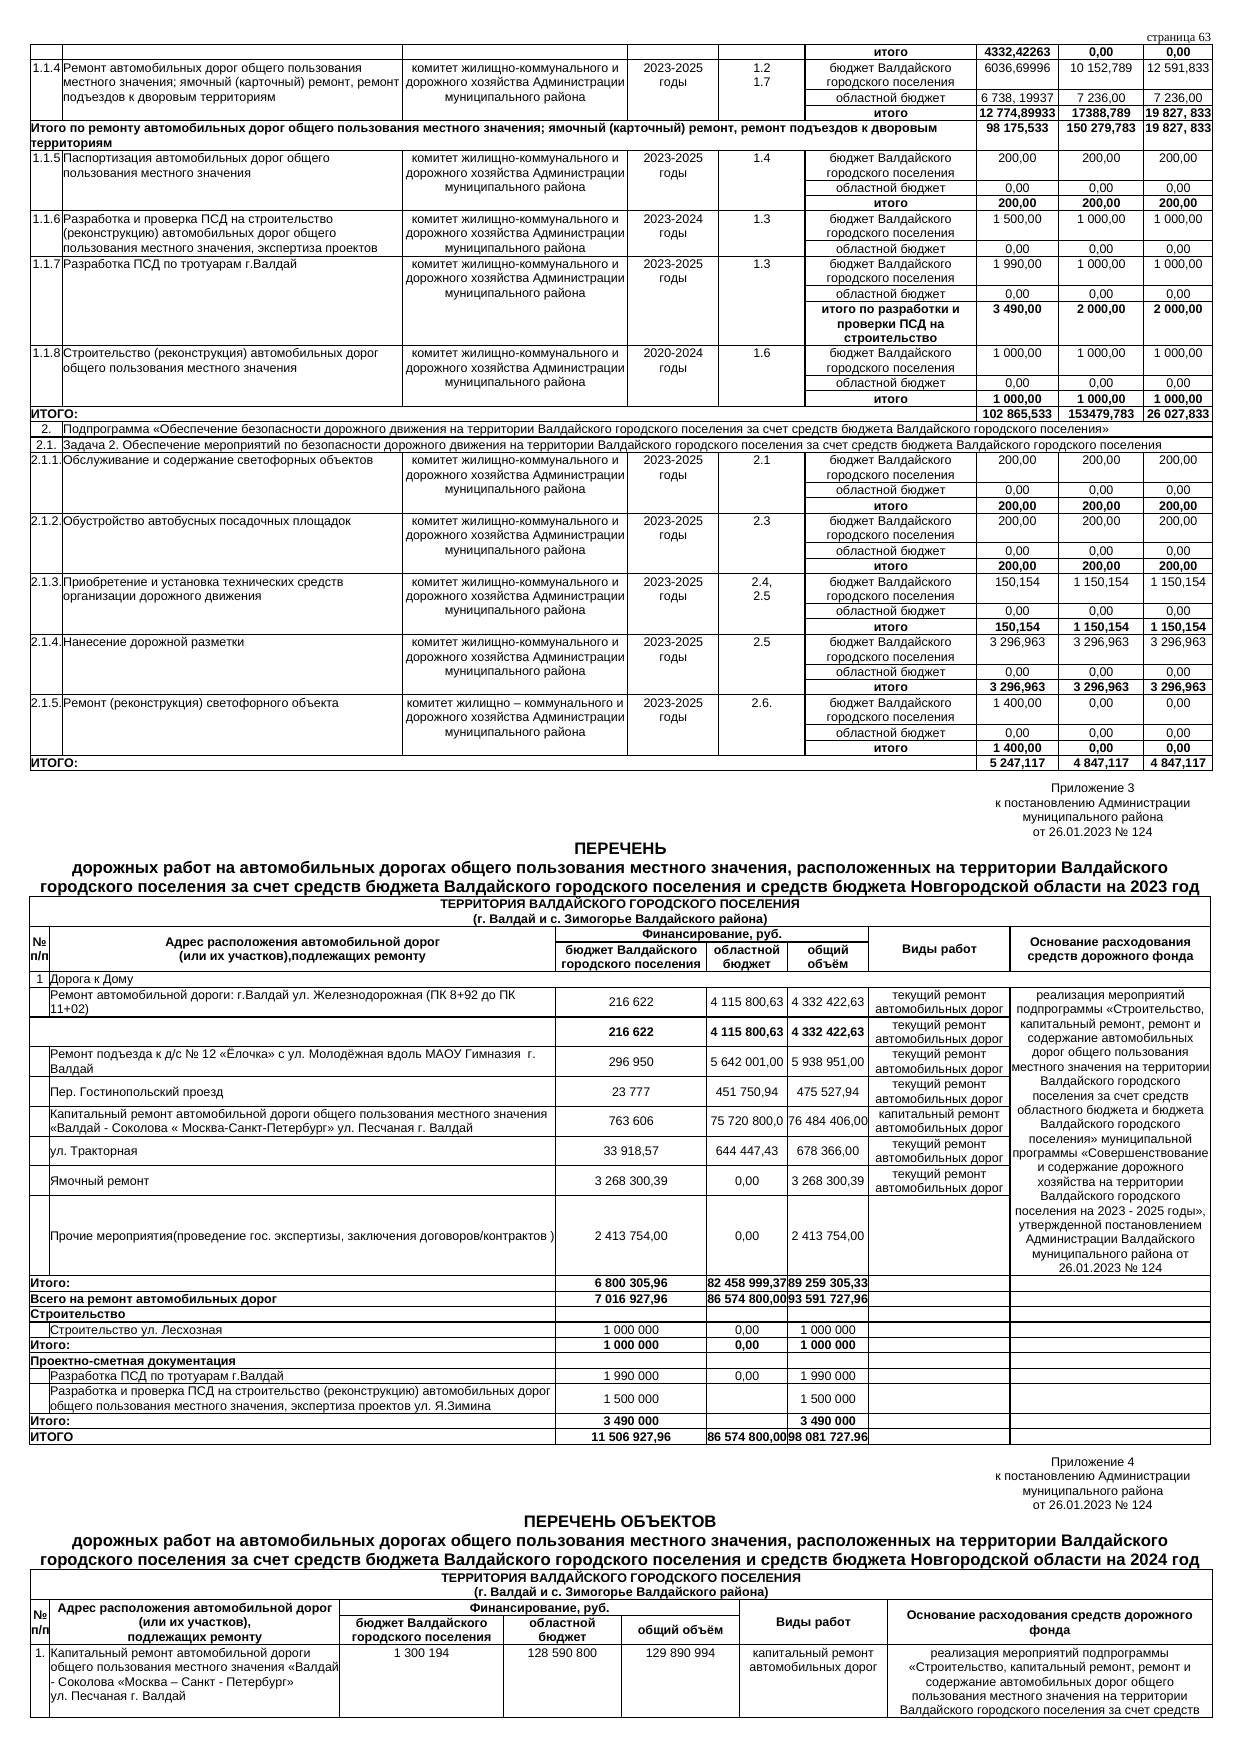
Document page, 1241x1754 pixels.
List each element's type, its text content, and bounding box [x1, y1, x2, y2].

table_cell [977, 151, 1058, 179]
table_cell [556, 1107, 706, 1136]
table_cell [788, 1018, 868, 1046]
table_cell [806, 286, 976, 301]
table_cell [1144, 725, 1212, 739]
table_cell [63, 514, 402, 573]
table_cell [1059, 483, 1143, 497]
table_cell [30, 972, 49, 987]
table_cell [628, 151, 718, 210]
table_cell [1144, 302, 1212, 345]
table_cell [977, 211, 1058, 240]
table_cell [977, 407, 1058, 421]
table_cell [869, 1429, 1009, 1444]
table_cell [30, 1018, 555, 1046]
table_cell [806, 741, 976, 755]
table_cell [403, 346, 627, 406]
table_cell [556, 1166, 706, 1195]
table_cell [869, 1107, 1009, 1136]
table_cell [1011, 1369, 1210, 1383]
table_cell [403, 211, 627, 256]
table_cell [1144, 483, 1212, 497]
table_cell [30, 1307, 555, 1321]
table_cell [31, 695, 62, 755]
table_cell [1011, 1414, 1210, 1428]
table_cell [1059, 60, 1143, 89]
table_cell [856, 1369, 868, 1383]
text муниципального района [974, 1483, 1211, 1497]
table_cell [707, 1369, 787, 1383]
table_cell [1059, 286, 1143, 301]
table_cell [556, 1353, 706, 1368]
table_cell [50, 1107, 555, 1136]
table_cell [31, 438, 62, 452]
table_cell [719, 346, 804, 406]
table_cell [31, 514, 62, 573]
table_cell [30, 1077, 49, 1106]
text дорожных работ на автомобильных дорогах общего пользования местного значения, расположенных на территории Валдайского городского поселения за счет средств бюджета Валдайского городского поселения и средств бюджета Новгородской области на 2024 год [29, 1531, 1211, 1569]
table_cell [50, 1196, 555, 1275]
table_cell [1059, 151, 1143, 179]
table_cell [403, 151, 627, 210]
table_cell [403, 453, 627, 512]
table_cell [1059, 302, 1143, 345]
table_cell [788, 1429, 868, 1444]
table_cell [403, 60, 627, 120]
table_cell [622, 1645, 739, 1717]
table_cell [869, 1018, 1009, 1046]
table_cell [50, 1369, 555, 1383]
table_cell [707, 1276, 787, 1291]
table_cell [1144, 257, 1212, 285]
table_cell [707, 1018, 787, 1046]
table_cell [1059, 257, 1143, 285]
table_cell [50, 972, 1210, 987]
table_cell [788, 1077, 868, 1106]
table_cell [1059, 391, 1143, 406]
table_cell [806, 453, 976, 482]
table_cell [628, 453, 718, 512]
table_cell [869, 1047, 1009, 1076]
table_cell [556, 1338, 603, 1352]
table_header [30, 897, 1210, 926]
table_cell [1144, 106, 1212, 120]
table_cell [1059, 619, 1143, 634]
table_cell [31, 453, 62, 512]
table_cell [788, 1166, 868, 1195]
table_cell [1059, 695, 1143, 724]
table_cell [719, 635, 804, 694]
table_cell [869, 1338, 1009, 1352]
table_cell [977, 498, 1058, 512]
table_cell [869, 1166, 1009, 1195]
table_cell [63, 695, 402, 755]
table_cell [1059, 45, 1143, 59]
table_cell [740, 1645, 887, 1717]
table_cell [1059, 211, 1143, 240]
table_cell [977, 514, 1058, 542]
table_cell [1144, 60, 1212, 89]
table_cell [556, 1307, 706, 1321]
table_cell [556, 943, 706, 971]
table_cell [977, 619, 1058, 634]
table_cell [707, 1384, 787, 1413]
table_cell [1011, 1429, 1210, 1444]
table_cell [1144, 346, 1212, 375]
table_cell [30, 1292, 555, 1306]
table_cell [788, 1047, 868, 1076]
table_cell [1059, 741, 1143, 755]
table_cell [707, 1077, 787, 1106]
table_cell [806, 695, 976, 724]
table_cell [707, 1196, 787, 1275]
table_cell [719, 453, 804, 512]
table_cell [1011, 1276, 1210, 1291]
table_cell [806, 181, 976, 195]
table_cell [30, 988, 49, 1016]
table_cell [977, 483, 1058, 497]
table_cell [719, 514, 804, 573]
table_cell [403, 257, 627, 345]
text ПЕРЕЧЕНЬ ОБЪЕКТОВ [29, 1512, 1211, 1531]
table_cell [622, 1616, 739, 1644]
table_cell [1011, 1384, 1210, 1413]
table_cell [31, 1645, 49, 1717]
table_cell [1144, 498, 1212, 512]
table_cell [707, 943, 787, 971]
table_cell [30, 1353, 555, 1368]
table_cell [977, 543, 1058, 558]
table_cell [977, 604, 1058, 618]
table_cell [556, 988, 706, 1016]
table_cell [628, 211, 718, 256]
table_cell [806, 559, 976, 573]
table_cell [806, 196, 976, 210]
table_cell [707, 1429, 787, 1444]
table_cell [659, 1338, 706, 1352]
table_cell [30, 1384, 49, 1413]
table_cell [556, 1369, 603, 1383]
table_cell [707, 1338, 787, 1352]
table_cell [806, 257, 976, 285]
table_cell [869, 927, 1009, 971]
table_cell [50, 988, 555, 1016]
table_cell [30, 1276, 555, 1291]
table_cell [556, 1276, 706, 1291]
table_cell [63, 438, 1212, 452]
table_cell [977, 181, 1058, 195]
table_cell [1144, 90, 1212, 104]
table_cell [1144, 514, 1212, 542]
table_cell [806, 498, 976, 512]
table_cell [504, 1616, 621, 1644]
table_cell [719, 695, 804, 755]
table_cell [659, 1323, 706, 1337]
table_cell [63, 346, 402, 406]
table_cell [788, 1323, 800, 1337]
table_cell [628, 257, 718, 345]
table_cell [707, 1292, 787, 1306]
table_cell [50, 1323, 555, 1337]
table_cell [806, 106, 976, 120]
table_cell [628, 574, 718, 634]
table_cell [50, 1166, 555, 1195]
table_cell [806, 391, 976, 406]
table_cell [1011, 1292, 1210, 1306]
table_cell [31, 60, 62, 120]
text к постановлению Администрации [974, 1469, 1211, 1483]
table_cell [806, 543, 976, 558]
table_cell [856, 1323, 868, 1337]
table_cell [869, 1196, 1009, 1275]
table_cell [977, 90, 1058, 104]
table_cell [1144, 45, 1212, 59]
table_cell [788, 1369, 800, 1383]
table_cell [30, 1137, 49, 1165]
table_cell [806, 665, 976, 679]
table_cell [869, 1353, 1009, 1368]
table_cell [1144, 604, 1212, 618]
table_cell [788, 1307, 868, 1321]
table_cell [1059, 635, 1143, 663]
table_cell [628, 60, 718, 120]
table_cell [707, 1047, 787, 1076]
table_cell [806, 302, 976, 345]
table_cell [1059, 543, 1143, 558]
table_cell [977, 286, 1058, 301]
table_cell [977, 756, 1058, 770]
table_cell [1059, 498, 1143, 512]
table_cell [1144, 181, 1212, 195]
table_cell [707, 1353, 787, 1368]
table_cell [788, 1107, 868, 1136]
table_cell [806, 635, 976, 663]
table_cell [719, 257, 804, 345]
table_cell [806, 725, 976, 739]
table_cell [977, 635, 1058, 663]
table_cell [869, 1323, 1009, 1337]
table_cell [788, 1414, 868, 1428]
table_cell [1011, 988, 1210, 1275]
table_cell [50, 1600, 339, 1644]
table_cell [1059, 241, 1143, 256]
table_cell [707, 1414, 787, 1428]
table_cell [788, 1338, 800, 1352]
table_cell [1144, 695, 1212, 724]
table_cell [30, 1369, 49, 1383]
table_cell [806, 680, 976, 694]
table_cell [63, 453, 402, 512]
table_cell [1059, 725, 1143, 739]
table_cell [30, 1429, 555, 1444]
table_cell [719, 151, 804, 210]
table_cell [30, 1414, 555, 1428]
text дорожных работ на автомобильных дорогах общего пользования местного значения, расположенных на территории Валдайского городского поселения за счет средств бюджета Валдайского городского поселения и средств бюджета Новгородской области на 2023 год [29, 858, 1211, 896]
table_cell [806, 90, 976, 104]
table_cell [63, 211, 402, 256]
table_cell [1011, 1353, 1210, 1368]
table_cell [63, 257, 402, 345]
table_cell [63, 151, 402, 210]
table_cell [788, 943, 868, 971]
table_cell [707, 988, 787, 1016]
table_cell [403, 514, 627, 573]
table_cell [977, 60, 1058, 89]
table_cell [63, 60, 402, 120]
text Приложение 3 [974, 781, 1211, 796]
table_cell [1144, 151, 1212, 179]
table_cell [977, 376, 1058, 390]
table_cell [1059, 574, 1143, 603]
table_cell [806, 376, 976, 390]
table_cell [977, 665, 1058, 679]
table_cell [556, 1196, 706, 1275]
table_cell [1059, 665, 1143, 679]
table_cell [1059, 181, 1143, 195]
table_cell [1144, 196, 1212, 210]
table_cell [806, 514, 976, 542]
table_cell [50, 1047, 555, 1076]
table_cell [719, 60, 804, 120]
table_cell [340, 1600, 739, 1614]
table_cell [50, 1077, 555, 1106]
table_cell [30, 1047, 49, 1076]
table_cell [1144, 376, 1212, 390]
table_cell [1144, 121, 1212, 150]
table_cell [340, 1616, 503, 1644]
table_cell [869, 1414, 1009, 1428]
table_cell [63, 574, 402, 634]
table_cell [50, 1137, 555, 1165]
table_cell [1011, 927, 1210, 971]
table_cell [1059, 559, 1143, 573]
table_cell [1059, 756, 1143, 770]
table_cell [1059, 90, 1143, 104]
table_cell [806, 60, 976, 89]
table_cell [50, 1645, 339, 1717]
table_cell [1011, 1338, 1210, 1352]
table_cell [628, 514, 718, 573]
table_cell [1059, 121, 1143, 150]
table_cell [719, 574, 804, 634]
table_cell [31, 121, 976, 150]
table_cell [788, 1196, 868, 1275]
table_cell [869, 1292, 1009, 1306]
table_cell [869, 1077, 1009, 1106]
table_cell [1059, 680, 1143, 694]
text Приложение 4 [974, 1454, 1211, 1469]
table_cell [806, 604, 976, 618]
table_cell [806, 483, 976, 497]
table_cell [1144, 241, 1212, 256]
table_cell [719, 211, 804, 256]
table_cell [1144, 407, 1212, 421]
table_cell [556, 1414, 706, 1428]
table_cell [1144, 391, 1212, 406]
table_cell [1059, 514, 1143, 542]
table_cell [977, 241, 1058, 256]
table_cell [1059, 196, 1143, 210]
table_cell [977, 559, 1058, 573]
text муниципального района [974, 810, 1211, 824]
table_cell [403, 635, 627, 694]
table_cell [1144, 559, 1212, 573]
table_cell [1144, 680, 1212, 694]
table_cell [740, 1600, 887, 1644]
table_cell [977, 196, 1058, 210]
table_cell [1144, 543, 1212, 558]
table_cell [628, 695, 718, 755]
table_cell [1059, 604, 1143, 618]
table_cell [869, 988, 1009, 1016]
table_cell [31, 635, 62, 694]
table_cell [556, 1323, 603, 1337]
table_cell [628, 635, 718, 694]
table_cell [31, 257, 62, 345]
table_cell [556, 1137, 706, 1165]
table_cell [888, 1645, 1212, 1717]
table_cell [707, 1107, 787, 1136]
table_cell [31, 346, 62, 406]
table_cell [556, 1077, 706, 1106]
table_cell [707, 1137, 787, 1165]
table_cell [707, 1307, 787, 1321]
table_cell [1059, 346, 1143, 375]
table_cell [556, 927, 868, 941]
text к постановлению Администрации [974, 796, 1211, 810]
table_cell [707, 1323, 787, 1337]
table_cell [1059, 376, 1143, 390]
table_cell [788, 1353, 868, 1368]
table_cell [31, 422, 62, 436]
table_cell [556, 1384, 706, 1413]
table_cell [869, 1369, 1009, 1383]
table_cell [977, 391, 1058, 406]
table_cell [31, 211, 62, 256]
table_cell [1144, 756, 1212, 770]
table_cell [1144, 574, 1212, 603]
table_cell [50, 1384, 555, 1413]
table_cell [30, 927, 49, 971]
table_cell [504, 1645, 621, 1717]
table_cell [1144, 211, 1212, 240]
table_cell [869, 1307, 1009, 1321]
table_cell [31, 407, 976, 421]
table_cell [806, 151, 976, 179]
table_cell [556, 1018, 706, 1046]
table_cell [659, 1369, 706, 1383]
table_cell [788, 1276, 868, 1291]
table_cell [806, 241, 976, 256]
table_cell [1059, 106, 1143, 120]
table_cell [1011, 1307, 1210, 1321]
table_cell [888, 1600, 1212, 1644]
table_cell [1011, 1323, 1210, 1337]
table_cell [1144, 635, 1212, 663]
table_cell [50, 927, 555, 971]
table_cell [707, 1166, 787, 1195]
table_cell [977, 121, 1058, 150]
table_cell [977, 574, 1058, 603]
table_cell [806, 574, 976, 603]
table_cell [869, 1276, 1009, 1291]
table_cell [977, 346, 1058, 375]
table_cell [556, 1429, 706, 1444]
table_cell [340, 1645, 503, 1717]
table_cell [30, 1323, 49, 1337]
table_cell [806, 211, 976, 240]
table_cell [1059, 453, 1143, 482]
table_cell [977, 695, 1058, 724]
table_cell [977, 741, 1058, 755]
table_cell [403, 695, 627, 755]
text от 26.01.2023 № 124 [974, 824, 1211, 839]
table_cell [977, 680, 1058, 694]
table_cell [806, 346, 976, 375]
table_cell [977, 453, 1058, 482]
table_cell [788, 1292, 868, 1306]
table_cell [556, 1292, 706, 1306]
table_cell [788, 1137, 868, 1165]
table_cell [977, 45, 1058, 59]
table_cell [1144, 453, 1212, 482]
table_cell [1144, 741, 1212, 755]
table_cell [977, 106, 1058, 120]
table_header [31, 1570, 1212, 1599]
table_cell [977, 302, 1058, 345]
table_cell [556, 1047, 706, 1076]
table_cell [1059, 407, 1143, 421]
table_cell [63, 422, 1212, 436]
text ПЕРЕЧЕНЬ [29, 839, 1211, 858]
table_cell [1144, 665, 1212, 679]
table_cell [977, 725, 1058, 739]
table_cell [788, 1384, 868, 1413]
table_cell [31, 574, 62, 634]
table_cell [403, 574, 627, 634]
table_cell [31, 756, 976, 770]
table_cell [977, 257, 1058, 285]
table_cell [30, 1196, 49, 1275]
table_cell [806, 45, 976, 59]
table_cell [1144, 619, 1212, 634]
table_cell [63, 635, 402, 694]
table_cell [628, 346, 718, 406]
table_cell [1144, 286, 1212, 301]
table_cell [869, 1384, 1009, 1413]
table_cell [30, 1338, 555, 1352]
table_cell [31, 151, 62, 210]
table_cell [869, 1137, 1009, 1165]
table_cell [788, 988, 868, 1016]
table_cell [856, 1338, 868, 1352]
text от 26.01.2023 № 124 [974, 1497, 1211, 1512]
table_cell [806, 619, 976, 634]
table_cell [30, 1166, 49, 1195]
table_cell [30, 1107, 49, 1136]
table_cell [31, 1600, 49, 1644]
